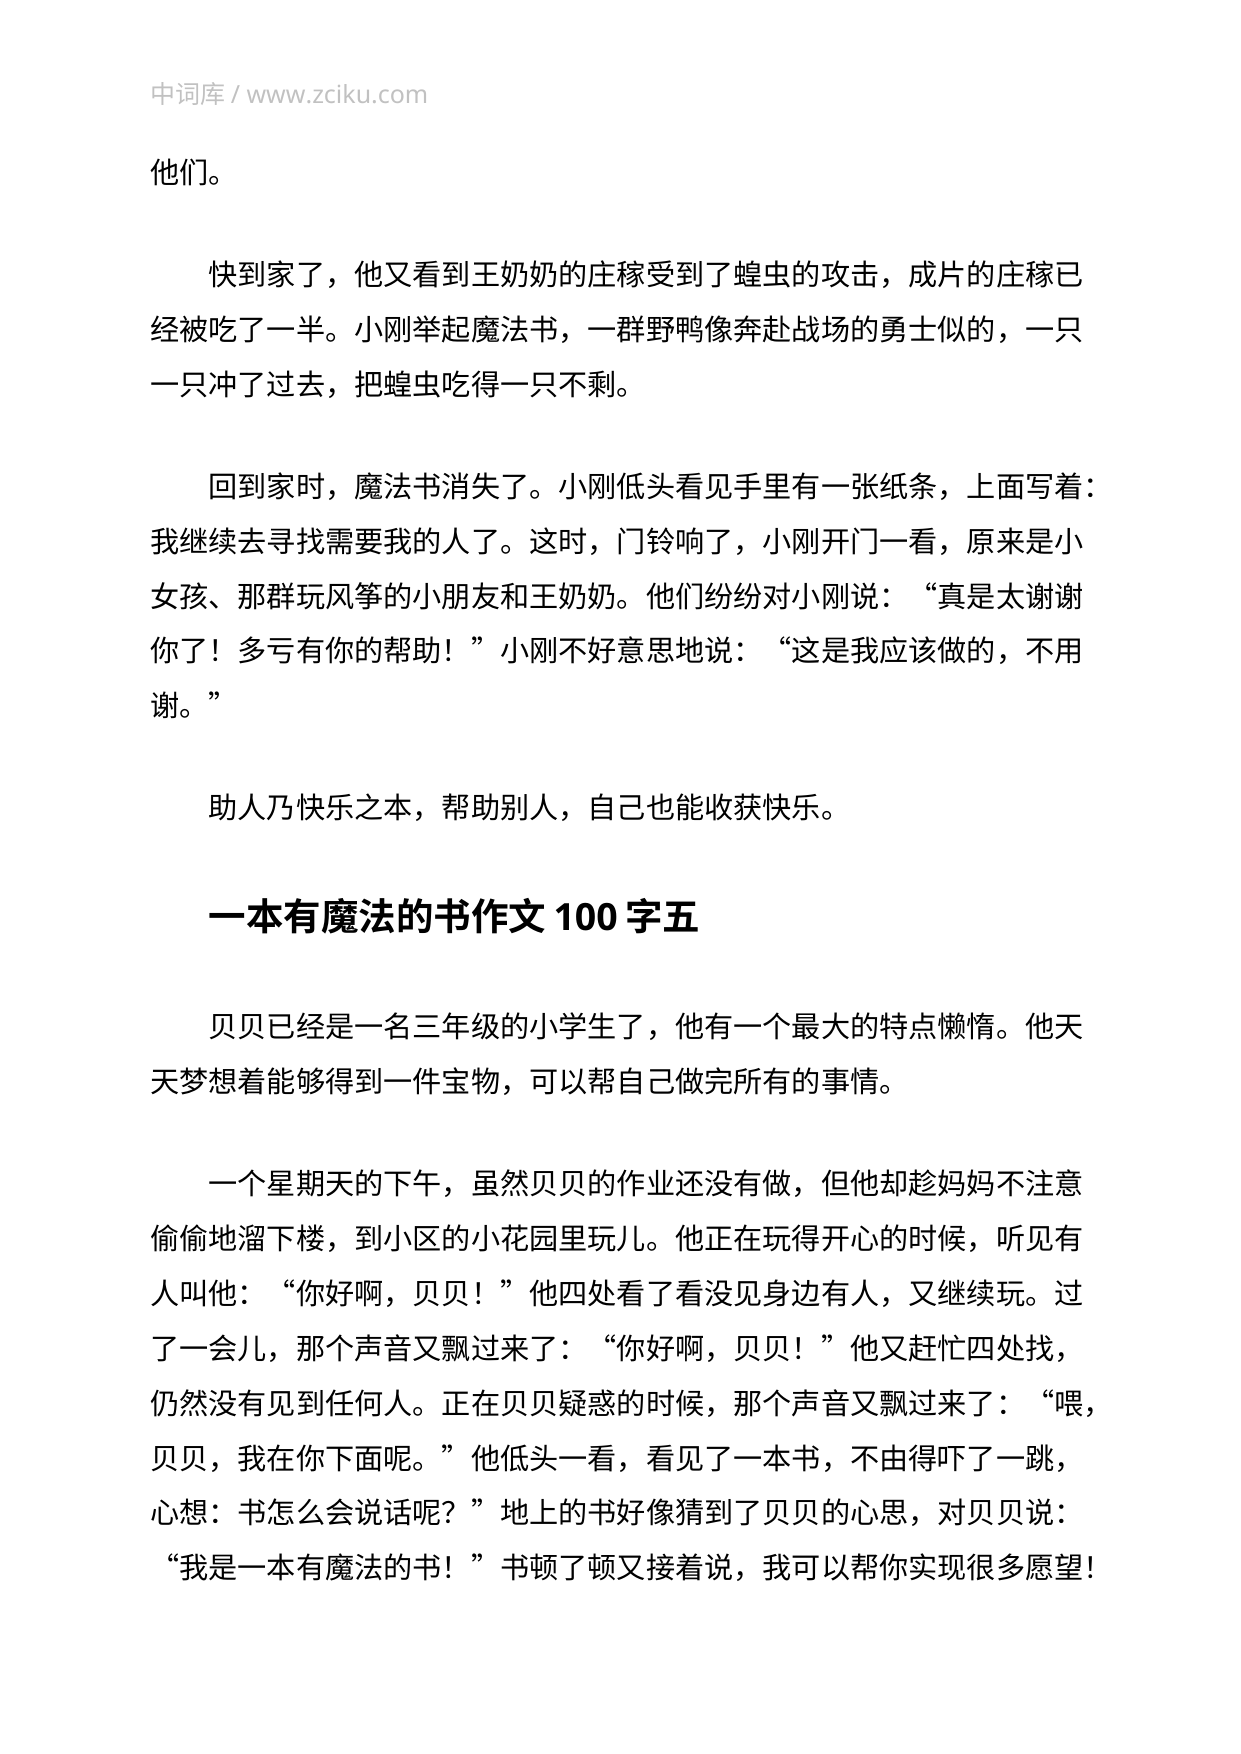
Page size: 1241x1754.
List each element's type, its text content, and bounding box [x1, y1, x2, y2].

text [150, 150, 1090, 192]
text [150, 1161, 1090, 1587]
text 助人乃快乐之本，帮助别人，自己也能收获快乐。 [150, 785, 1090, 827]
text 一本有魔法的书作文100字五 [150, 886, 1090, 941]
text 贝贝已经是一名三年级的小学生了，他有一个最大的特点懒惰。他天天梦想着能够得到一件宝物，可以帮自己做完所有的事情。 [150, 1004, 1090, 1101]
text 快到家了，他又看到王奶奶的庄稼受到了蝗虫的攻击，成片的庄稼已经被吃了一半。小刚举起魔法书，一群野鸭像奔赴战场的勇士似的，一只一只冲了过去，把蝗虫吃得一只不剩。 [150, 252, 1090, 404]
text 回到家时，魔法书消失了。小刚低头看见手里有一张纸条，上面写着：我继续去寻找需要我的人了。这时，门铃响了，小刚开门一看，原来是小女孩、那群玩风筝的小朋友和王奶奶。他们纷纷对小刚说：“真是太谢谢你了！多亏有你的帮助！”小刚不好意思地说：“这是我应该做的，不用谢。” [150, 463, 1090, 725]
